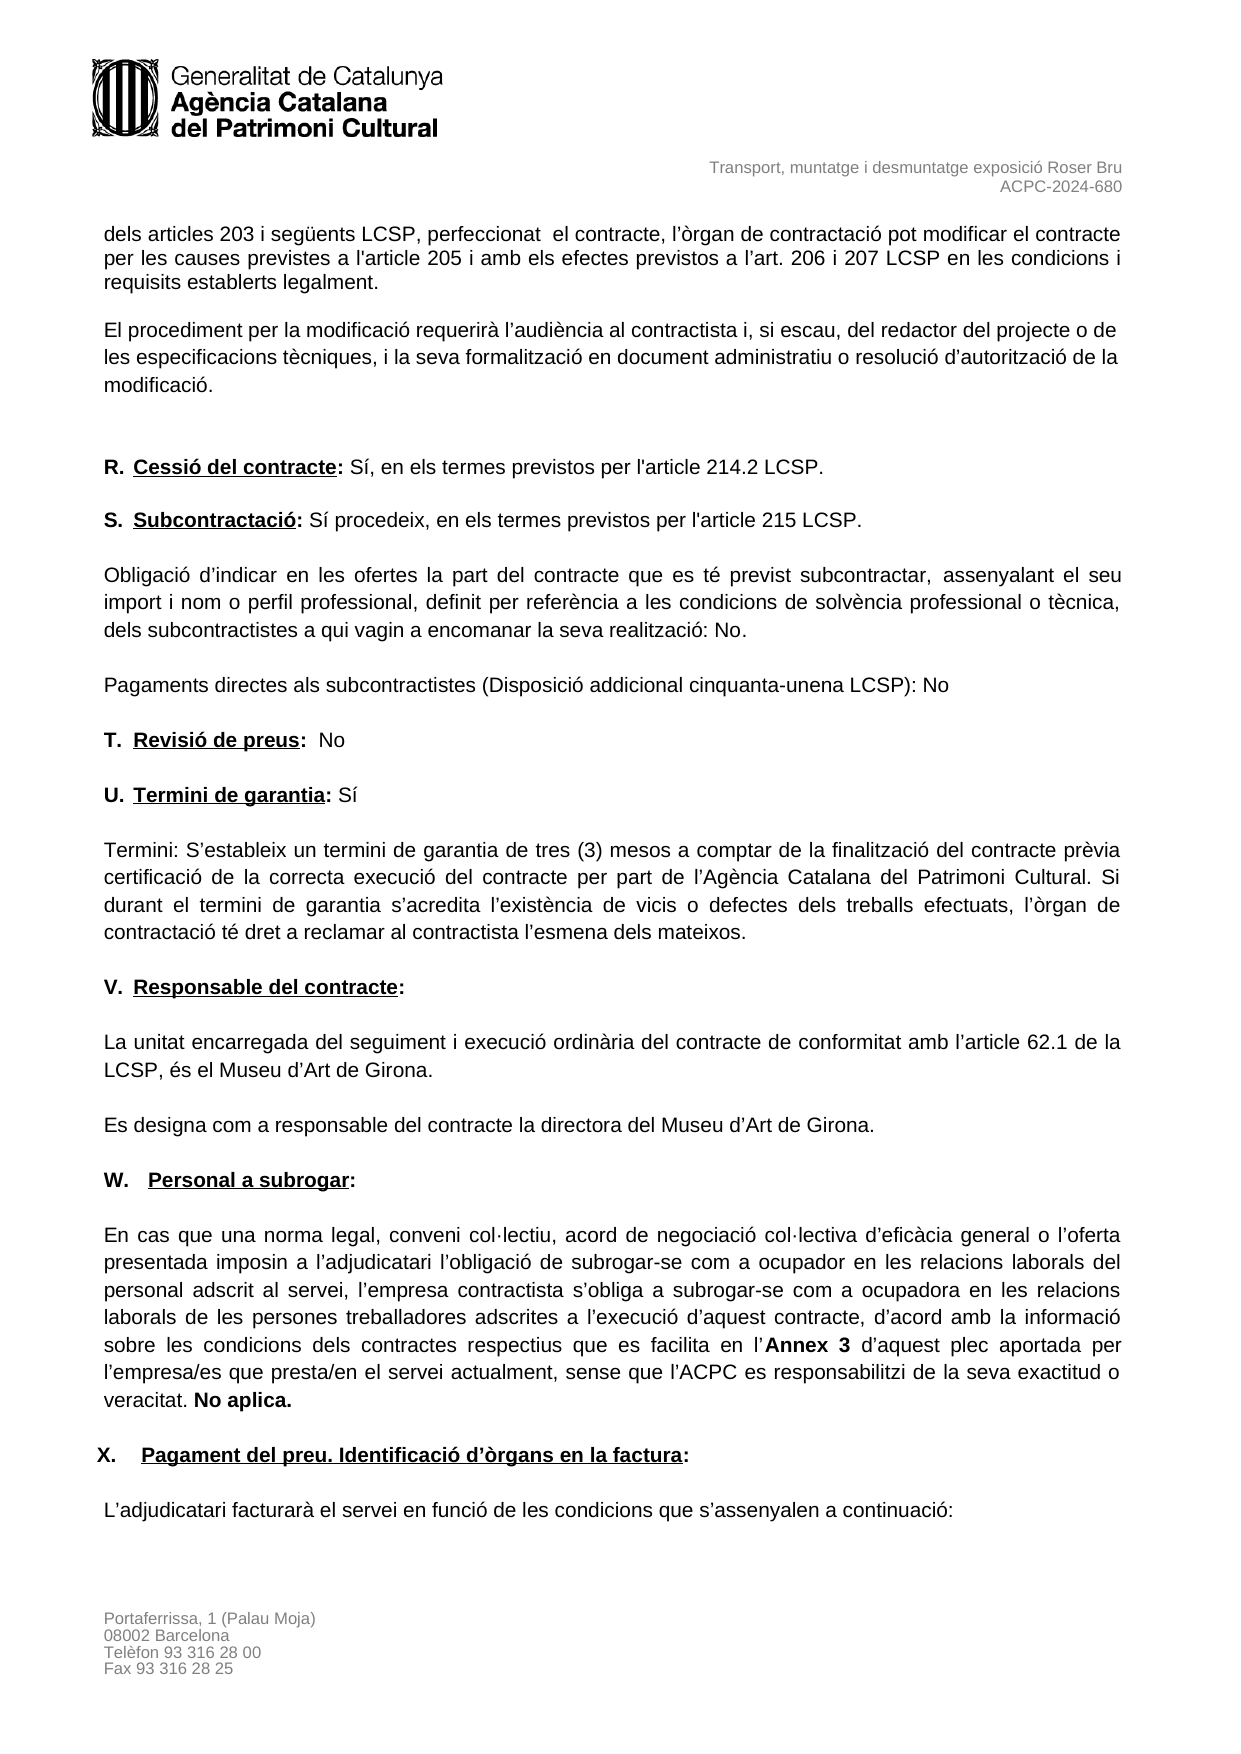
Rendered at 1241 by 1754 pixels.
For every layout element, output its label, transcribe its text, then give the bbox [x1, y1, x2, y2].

picture [92, 59, 443, 137]
text Obligació d’indicar en les ofertes la part del contracte que es té previst subcontractar, assenyalant el seu import i nom o perfil professional, definit per referència a les condicions de solvència professional o tècnica, dels subcontractistes a qui vagin a encomanar la seva realització: No. [103, 562, 1122, 641]
list Revisió de preus: No [103, 727, 1122, 751]
list Pagament del preu. Identificació d’òrgans en la factura: [97, 1442, 1122, 1466]
text Pagaments directes als subcontractistes (Disposició addicional cinquanta-unena LCSP): No [103, 672, 1122, 696]
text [103, 222, 1122, 293]
list Subcontractació: Sí procedeix, en els termes previstos per l'article 215 LCSP. [103, 507, 1122, 531]
list Personal a subrogar: [103, 1167, 1122, 1191]
text L’adjudicatari facturarà el servei en funció de les condicions que s’assenyalen a continuació: [103, 1497, 1122, 1521]
list Es designa com a responsable del contracte la directora del Museu d’Art de Girona. [103, 1112, 1122, 1136]
list Cessió del contracte: Sí, en els termes previstos per l'article 214.2 LCSP. [103, 455, 1122, 479]
list Responsable del contracte: [103, 975, 1122, 999]
list Termini de garantia: Sí [103, 782, 1122, 806]
text En cas que una norma legal, conveni col·lectiu, acord de negociació col·lectiva d’eficàcia general o l’oferta presentada imposin a l’adjudicatari l’obligació de subrogar-se com a ocupador en les relacions laborals del personal adscrit al servei, l’empresa contractista s’obliga a subrogar-se com a ocupadora en les relacions laborals de les persones treballadores adscrites a l’execució d’aquest contracte, d’acord amb la informació sobre les condicions dels contractes respectius que es facilita en l’Annex 3 d’aquest plec aportada per l’empresa/es que presta/en el servei actualment, sense que l’ACPC es responsabilitzi de la seva exactitud o veracitat. No aplica. [103, 1222, 1122, 1411]
text El procediment per la modificació requerirà l’audiència al contractista i, si escau, del redactor del projecte o de les especificacions tècniques, i la seva formalització en document administratiu o resolució d’autorització de la modificació. [103, 317, 1122, 396]
list La unitat encarregada del seguiment i execució ordinària del contracte de conformitat amb l’article 62.1 de la LCSP, és el Museu d’Art de Girona. [103, 1030, 1122, 1081]
text Termini: S’estableix un termini de garantia de tres (3) mesos a comptar de la finalització del contracte prèvia certificació de la correcta execució del contracte per part de l’Agència Catalana del Patrimoni Cultural. Si durant el termini de garantia s’acredita l’existència de vicis o defectes dels treballs efectuats, l’òrgan de contractació té dret a reclamar al contractista l’esmena dels mateixos. [103, 837, 1122, 944]
